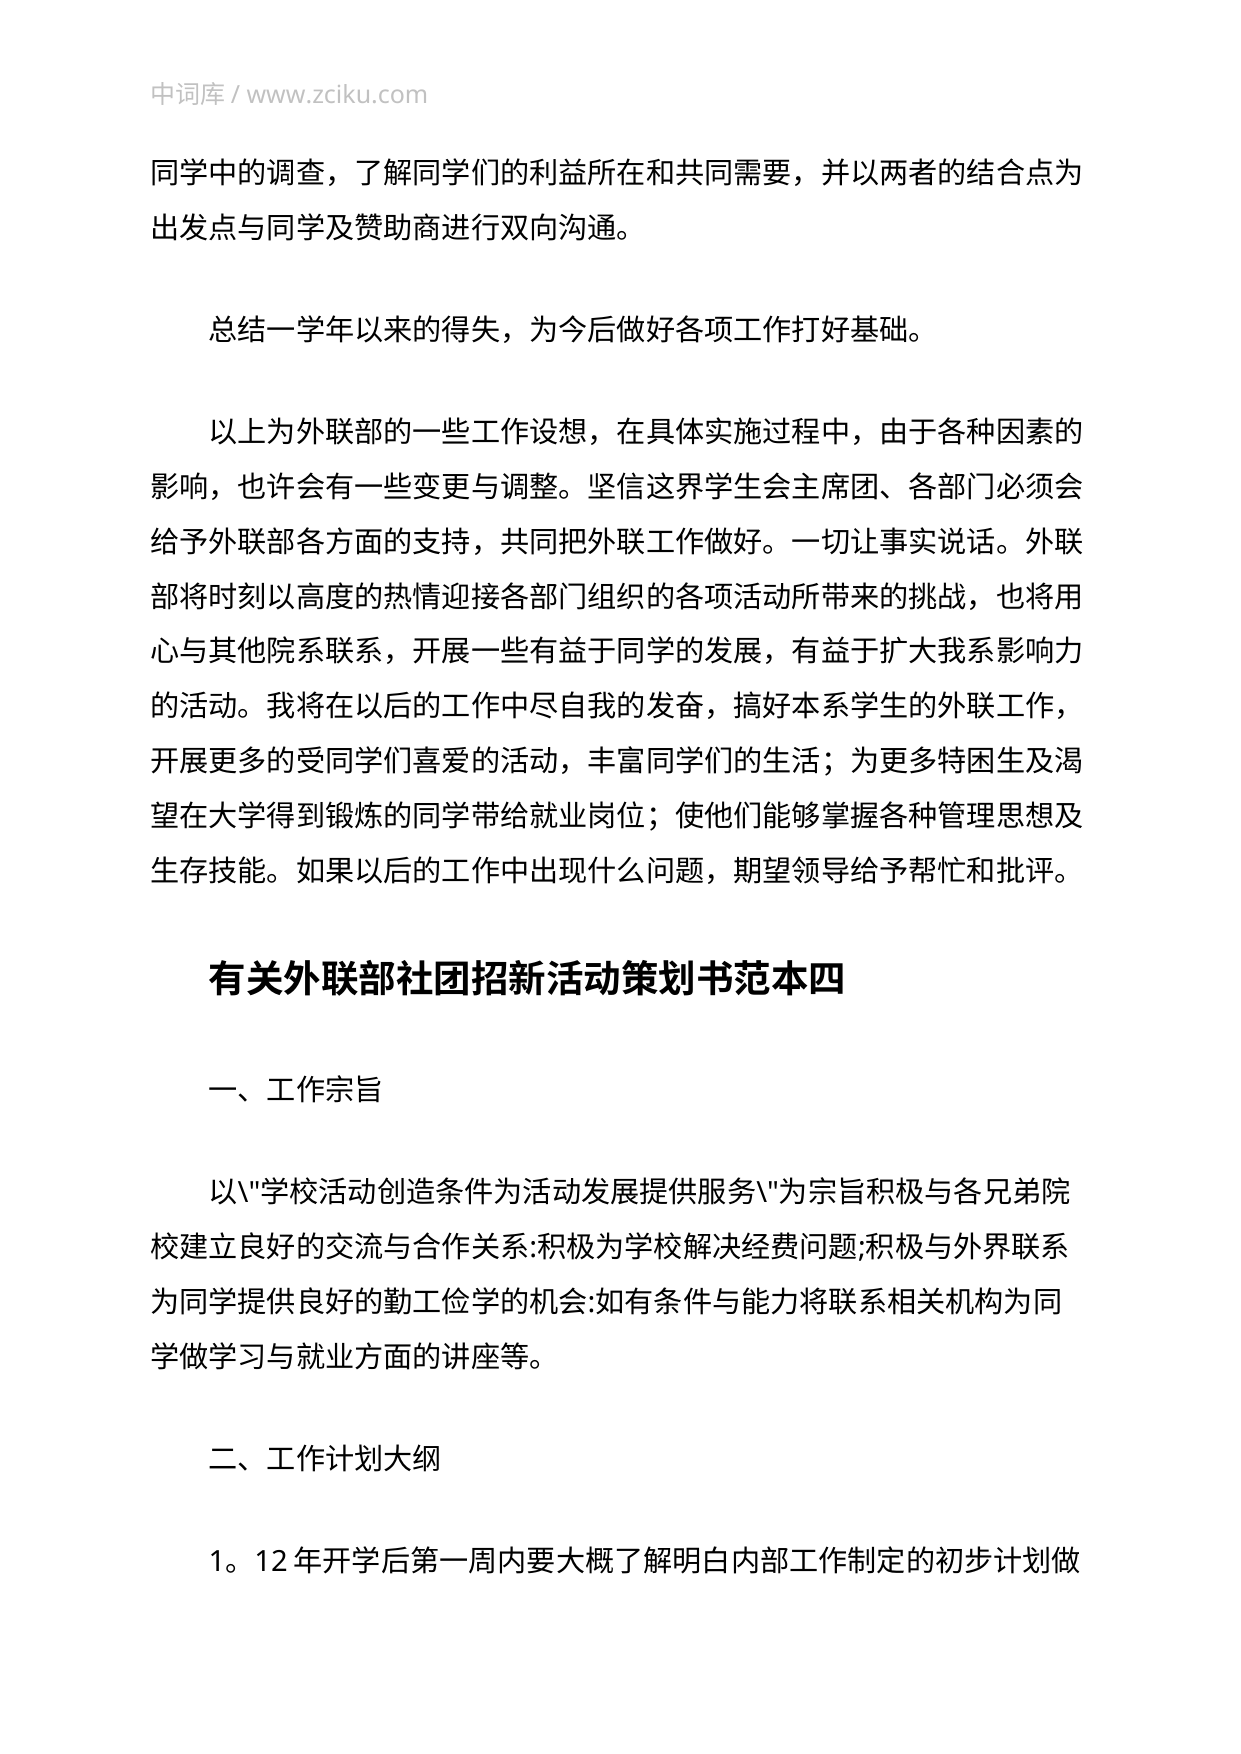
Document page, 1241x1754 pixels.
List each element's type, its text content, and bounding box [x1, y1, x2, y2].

text 有关外联部社团招新活动策划书范本四 [150, 949, 1090, 1004]
text 总结一学年以来的得失，为今后做好各项工作打好基础。 [150, 307, 1090, 349]
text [150, 150, 1090, 247]
text 以\"学校活动创造条件为活动发展提供服务\"为宗旨积极与各兄弟院校建立良好的交流与合作关系:积极为学校解决经费问题;积极与外界联系为同学提供良好的勤工俭学的机会:如有条件与能力将联系相关机构为同学做学习与就业方面的讲座等。 [150, 1168, 1090, 1376]
text 以上为外联部的一些工作设想，在具体实施过程中，由于各种因素的影响，也许会有一些变更与调整。坚信这界学生会主席团、各部门必须会给予外联部各方面的支持，共同把外联工作做好。一切让事实说话。外联部将时刻以高度的热情迎接各部门组织的各项活动所带来的挑战，也将用心与其他院系联系，开展一些有益于同学的发展，有益于扩大我系影响力的活动。我将在以后的工作中尽自我的发奋，搞好本系学生的外联工作，开展更多的受同学们喜爱的活动，丰富同学们的生活；为更多特困生及渴望在大学得到锻炼的同学带给就业岗位；使他们能够掌握各种管理思想及生存技能。如果以后的工作中出现什么问题，期望领导给予帮忙和批评。 [150, 408, 1090, 890]
text 二、工作计划大纲 [150, 1435, 1090, 1478]
text 一、工作宗旨 [150, 1067, 1090, 1109]
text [150, 1537, 1090, 1579]
